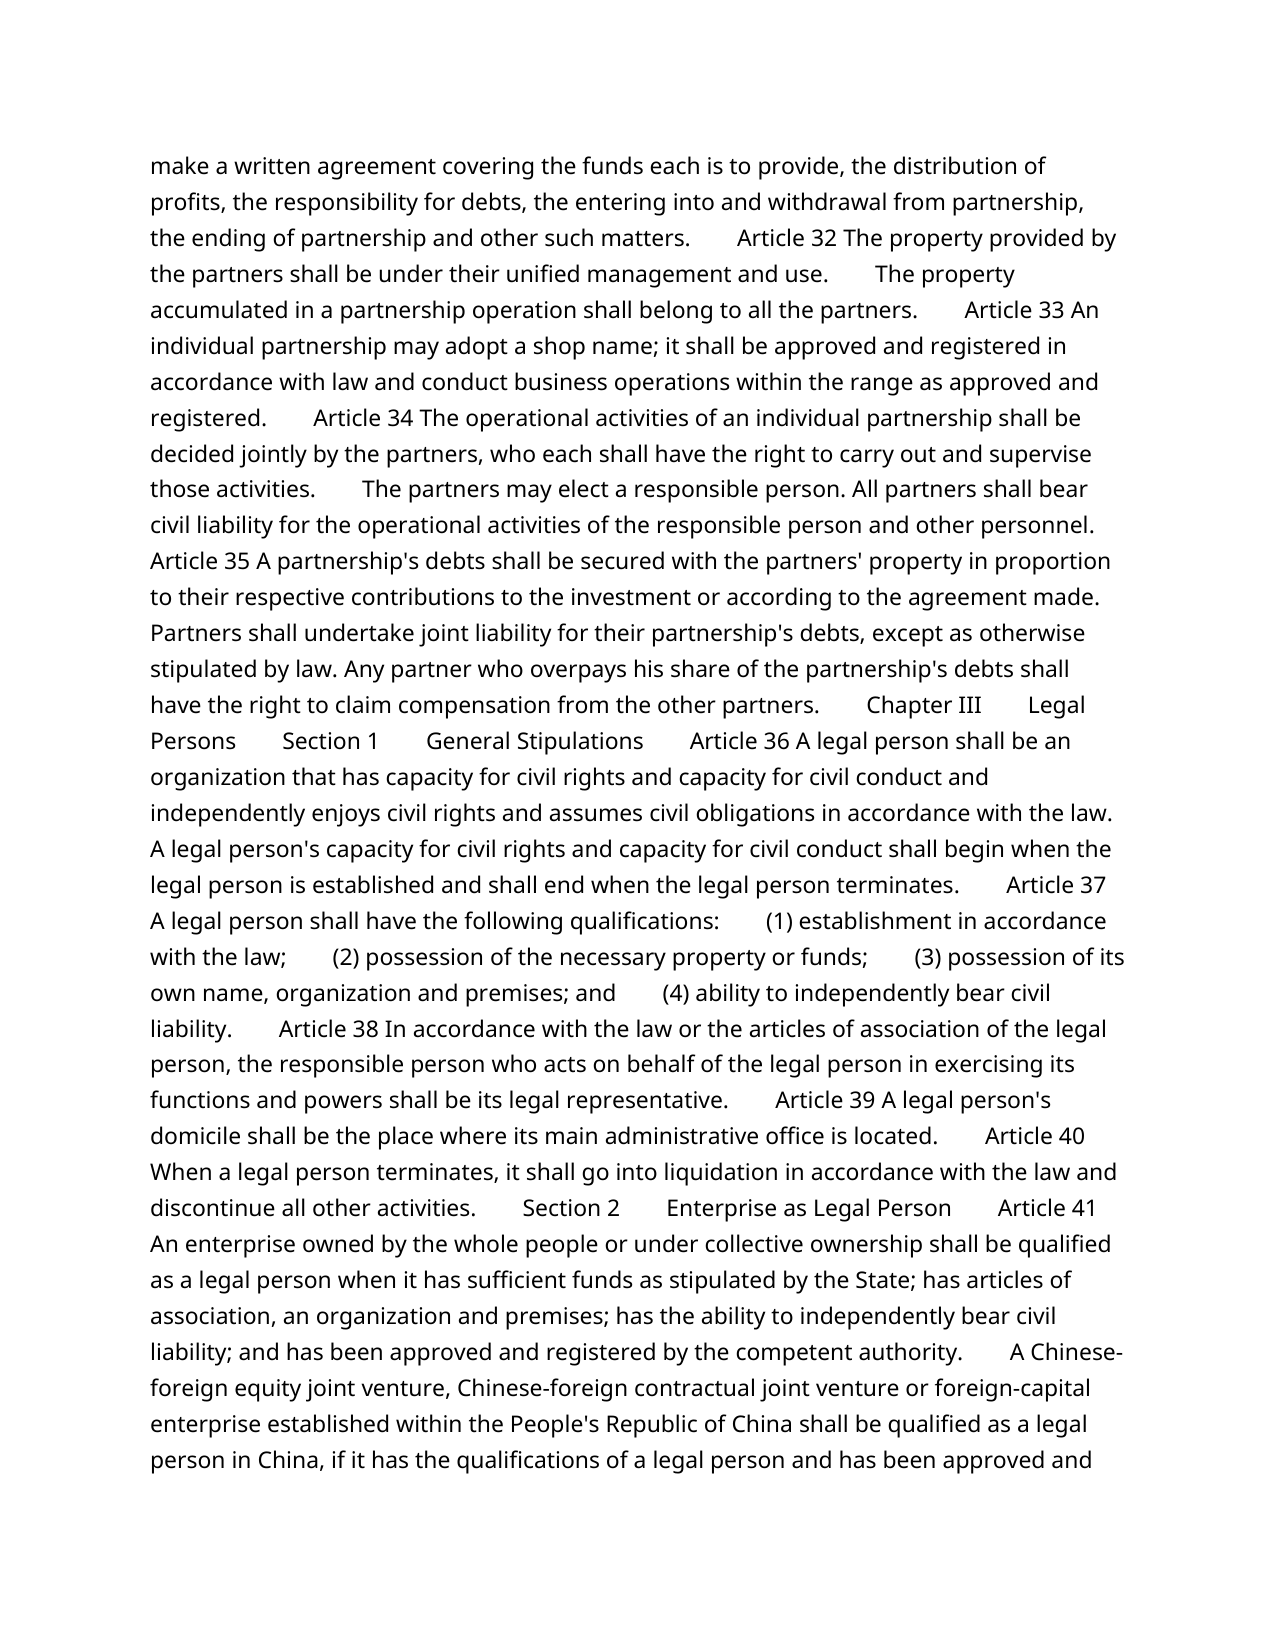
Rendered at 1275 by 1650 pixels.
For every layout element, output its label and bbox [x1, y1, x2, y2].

text [150, 150, 1125, 1475]
